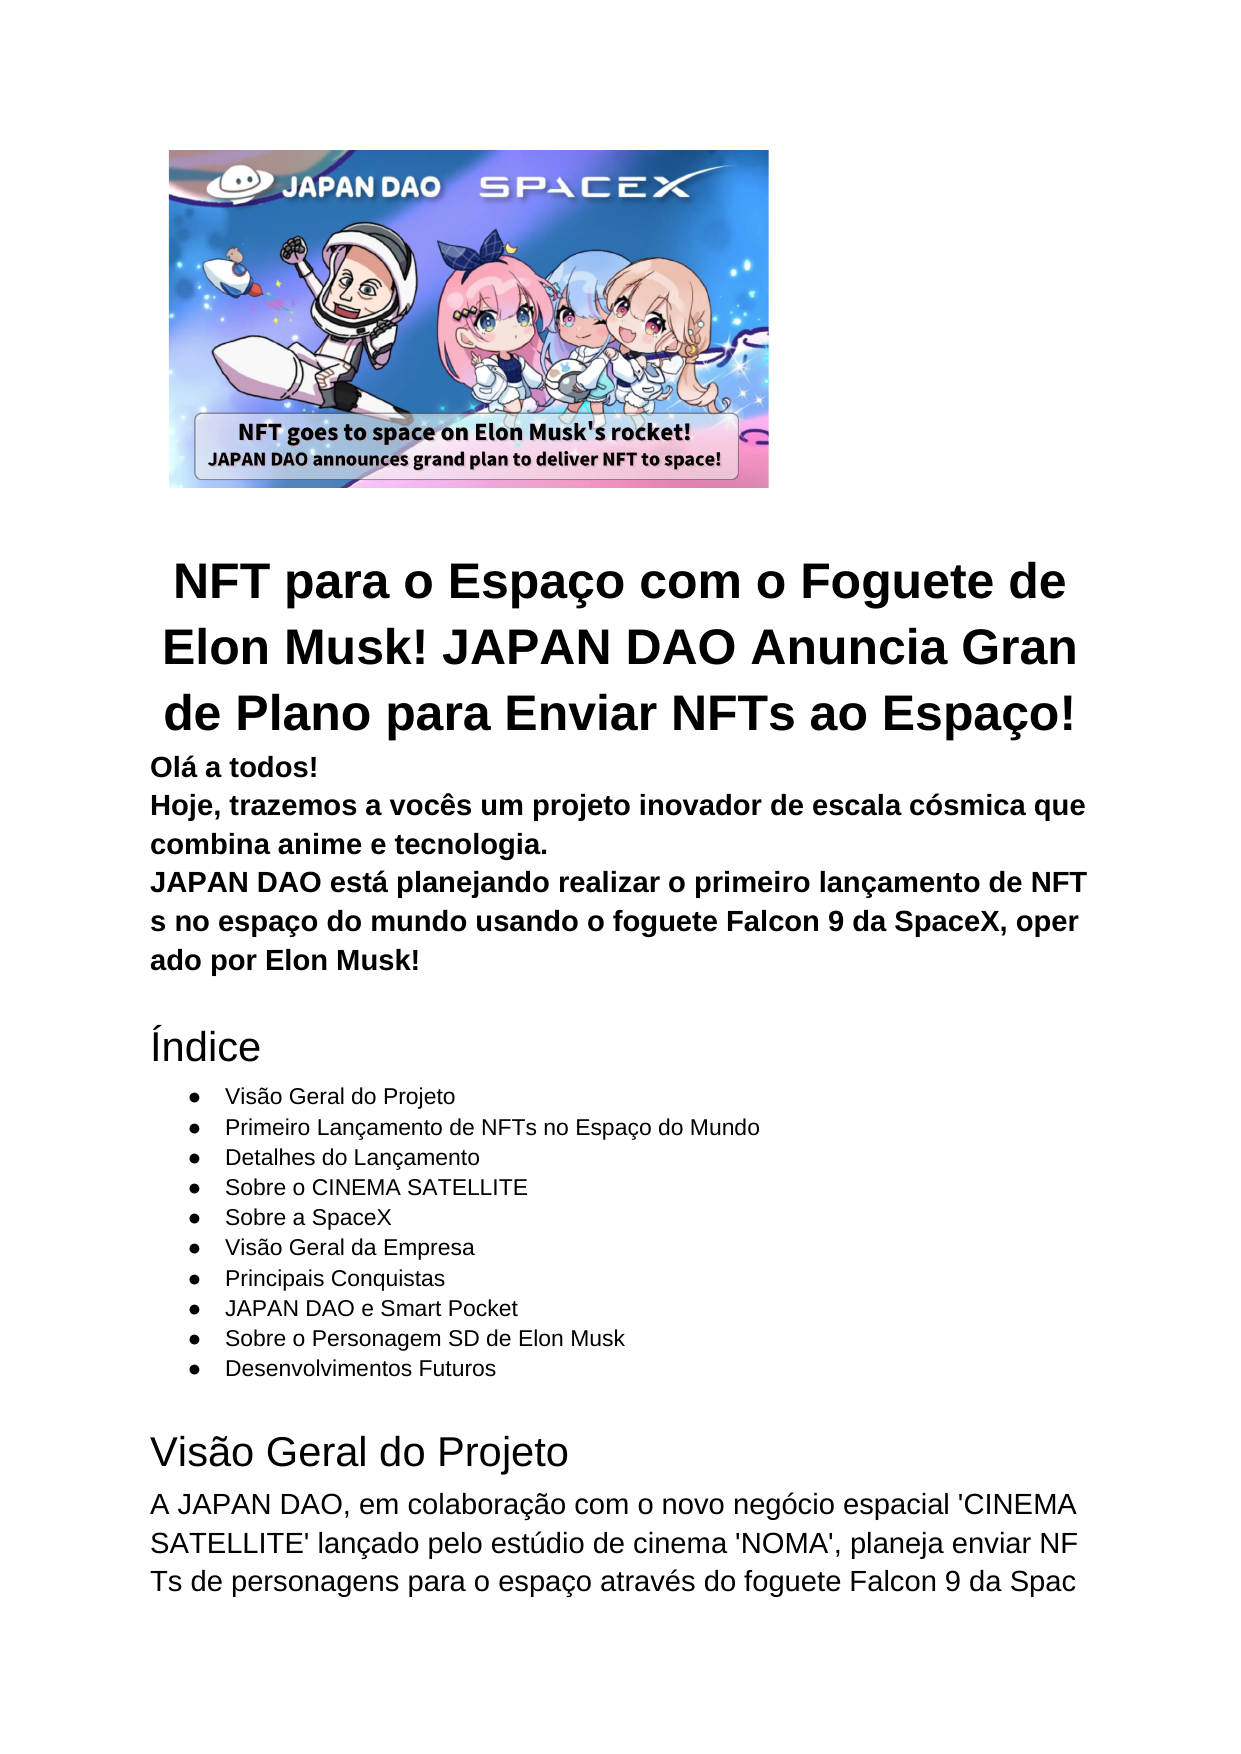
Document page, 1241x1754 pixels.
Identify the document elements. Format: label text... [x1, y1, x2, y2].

list Sobre a SpaceX [187, 1204, 1090, 1230]
subtitle Índice [150, 1023, 1090, 1071]
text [150, 1487, 1090, 1598]
list Primeiro Lançamento de NFTs no Espaço do Mundo [187, 1113, 1090, 1140]
list Visão Geral do Projeto [187, 1083, 1090, 1109]
subtitle Visão Geral do Projeto [150, 1427, 1090, 1475]
list Detalhes do Lançamento [187, 1144, 1090, 1170]
text Olá a todos! [150, 750, 1090, 783]
list JAPAN DAO e Smart Pocket [187, 1295, 1090, 1321]
list Principais Conquistas [187, 1264, 1090, 1291]
list Sobre o CINEMA SATELLITE [187, 1174, 1090, 1200]
list Visão Geral da Empresa [187, 1234, 1090, 1261]
picture [168, 150, 769, 488]
text JAPAN DAO está planejando realizar o primeiro lançamento de NFTs no espaço do mundo usando o foguete Falcon 9 da SpaceX, operado por Elon Musk! [150, 866, 1090, 976]
text Hoje, trazemos a vocês um projeto inovador de escala cósmica que combina anime e tecnologia. [150, 788, 1090, 861]
text NFT para o Espaço com o Foguete de Elon Musk! JAPAN DAO Anuncia Grande Plano para Enviar NFTs ao Espaço! [150, 552, 1090, 741]
list Sobre o Personagem SD de Elon Musk [187, 1325, 1090, 1351]
list Desenvolvimentos Futuros [187, 1355, 1090, 1381]
